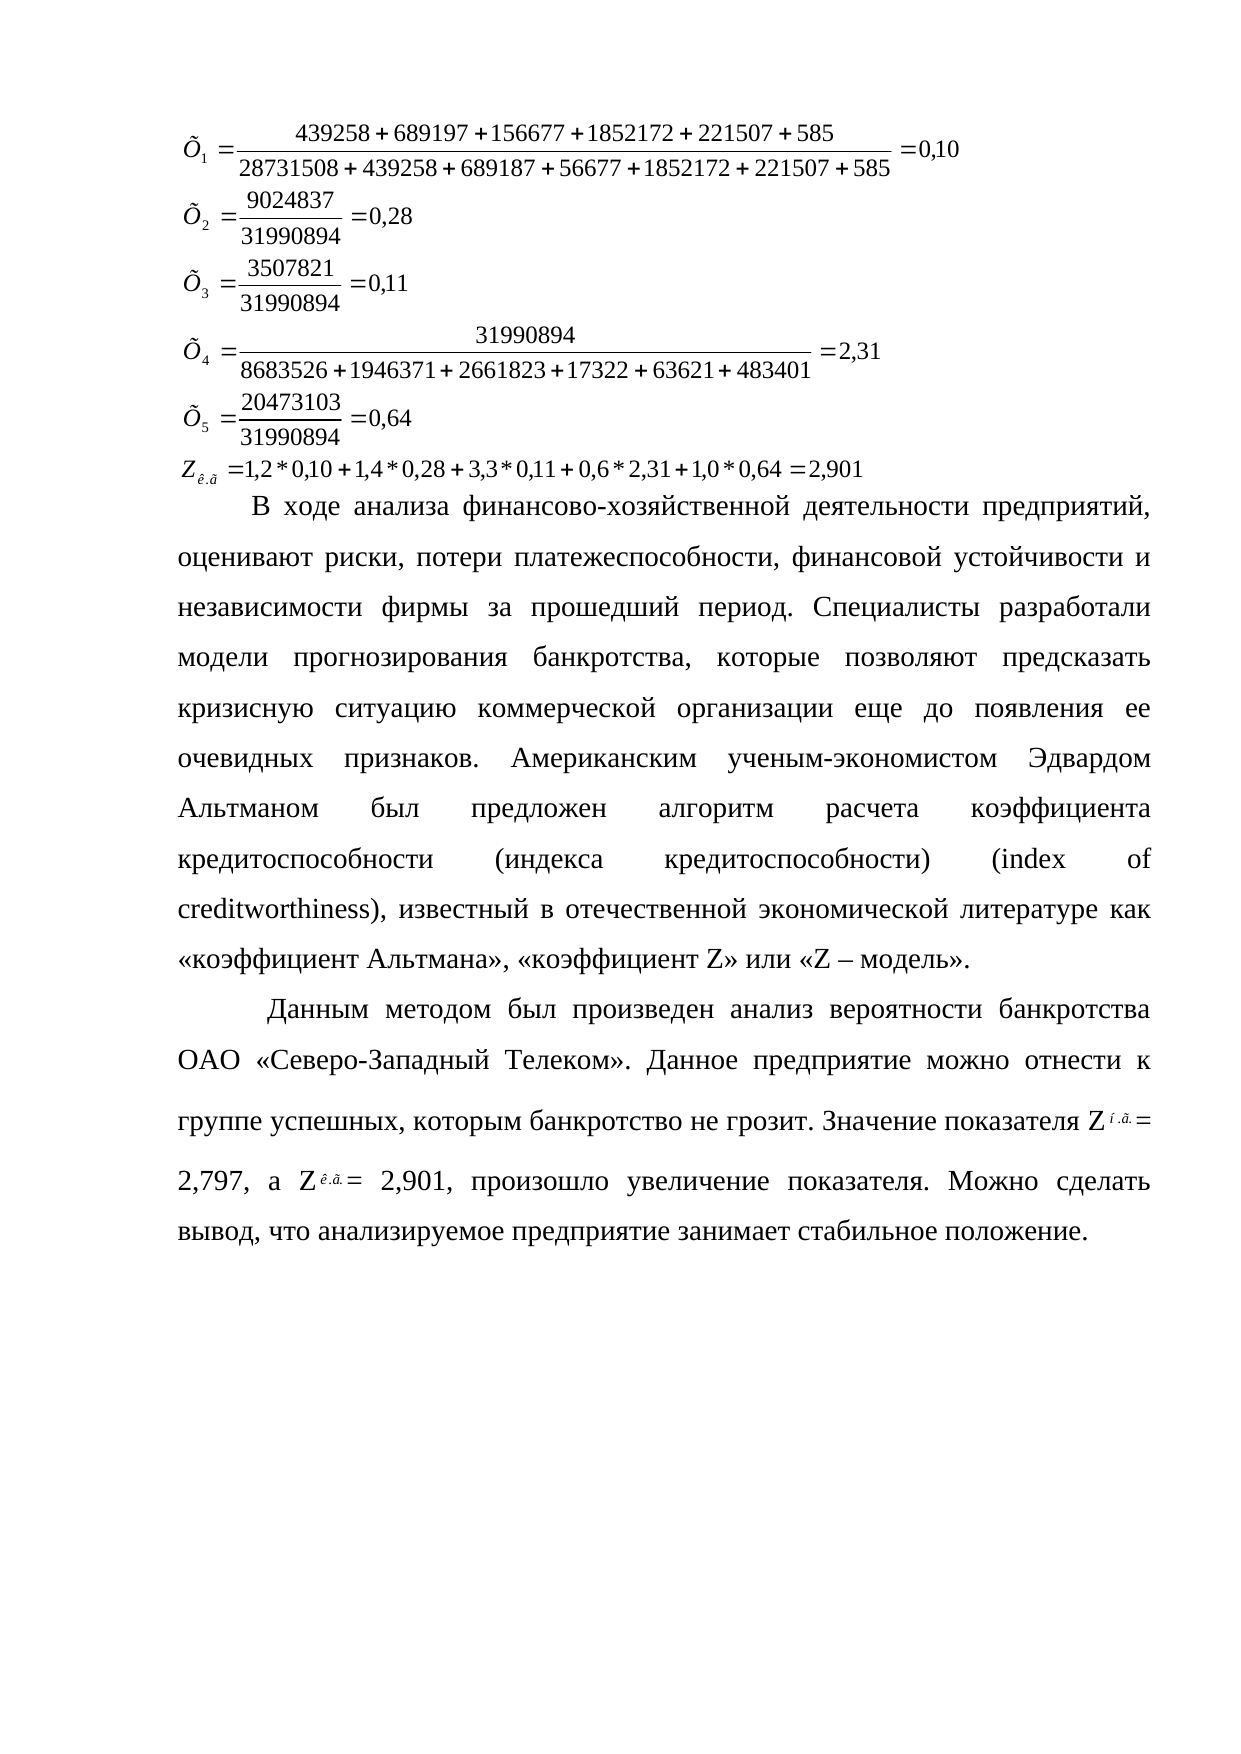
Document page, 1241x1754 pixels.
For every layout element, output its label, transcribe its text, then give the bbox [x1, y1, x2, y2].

text Данным методом был произведен анализ вероятности банкротства ОАО «Северо-Западный Телеком». Данное предприятие можно отнести к группе успешных, которым банкротство не грозит. Значение показателя Z= 2,797, а Z= 2,901, произошло увеличение показателя. Можно сделать вывод, что анализируемое предприятие занимает стабильное положение. [177, 992, 1152, 1247]
text В ходе анализа финансово-хозяйственной деятельности предприятий, оценивают риски, потери платежеспособности, финансовой устойчивости и независимости фирмы за прошедший период. Специалисты разработали модели прогнозирования банкротства, которые позволяют предсказать кризисную ситуацию коммерческой организации еще до появления ее очевидных признаков. Американским ученым-экономистом Эдвардом Альтманом был предложен алгоритм расчета коэффициента кредитоспособности (индекса кредитоспособности) (index of creditworthiness), известный в отечественной экономической литературе как «коэффициент Альтмана», «коэффициент Z» или «Z – модель». [177, 488, 1152, 975]
